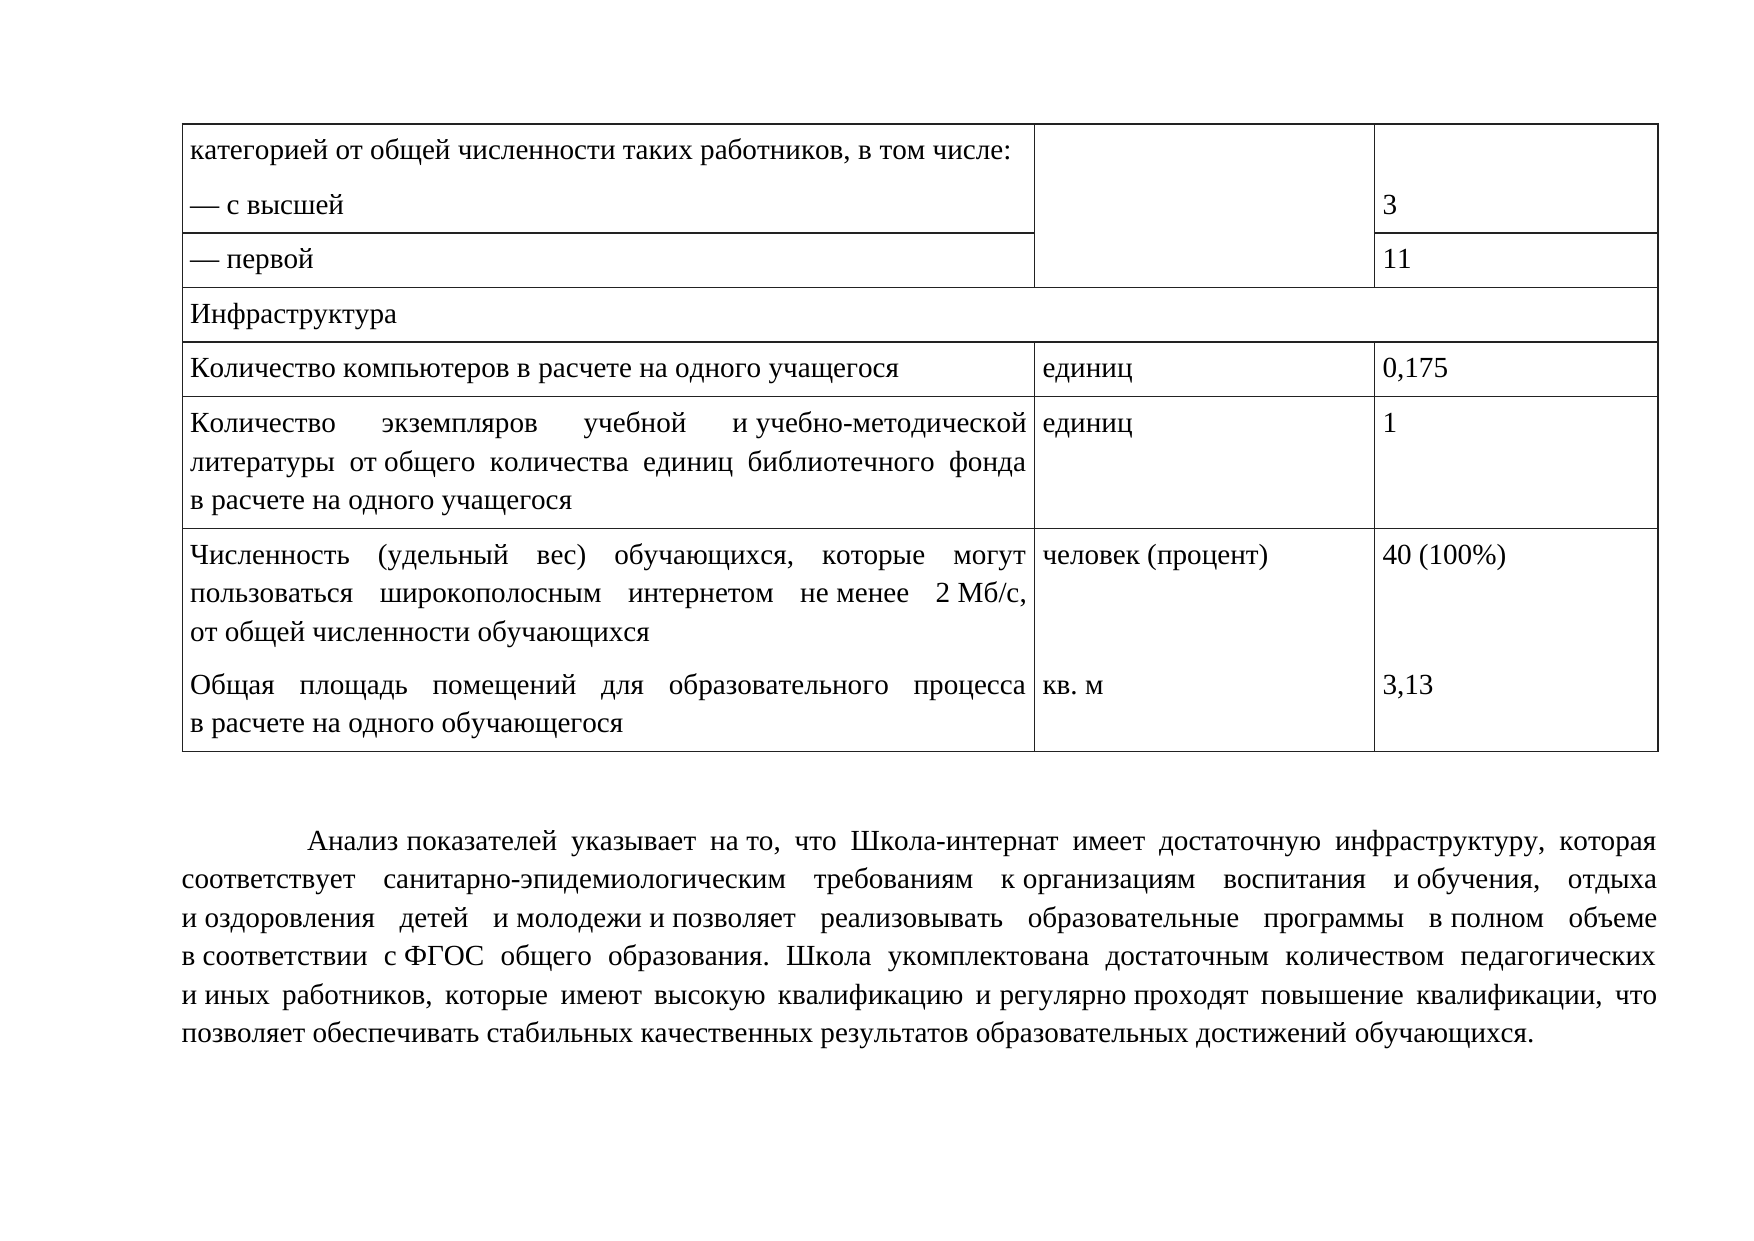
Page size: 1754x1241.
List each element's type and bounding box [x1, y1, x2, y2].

table_header [148, 118, 1669, 1112]
